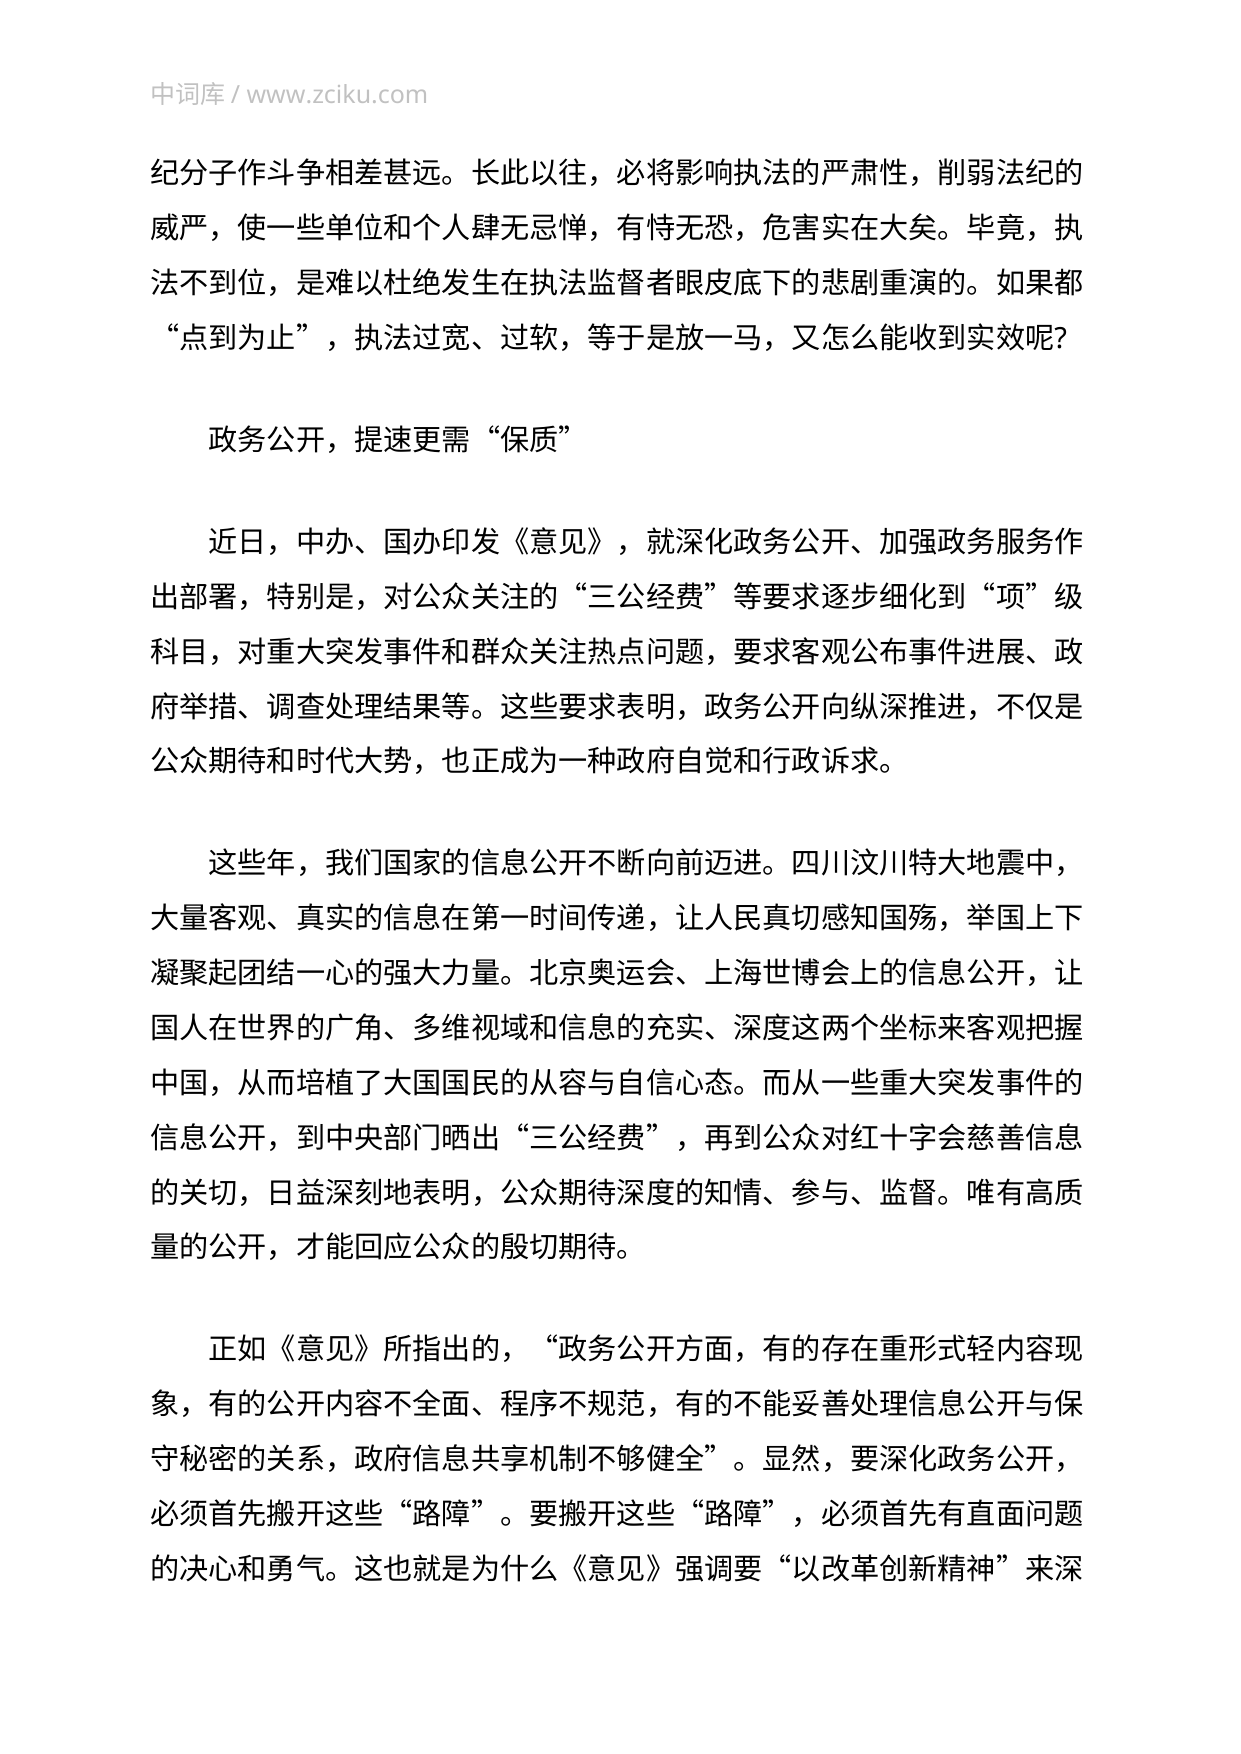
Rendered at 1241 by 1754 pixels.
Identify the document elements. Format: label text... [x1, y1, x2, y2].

text 这些年，我们国家的信息公开不断向前迈进。四川汶川特大地震中，大量客观、真实的信息在第一时间传递，让人民真切感知国殇，举国上下凝聚起团结一心的强大力量。北京奥运会、上海世博会上的信息公开，让国人在世界的广角、多维视域和信息的充实、深度这两个坐标来客观把握中国，从而培植了大国国民的从容与自信心态。而从一些重大突发事件的信息公开，到中央部门晒出“三公经费”，再到公众对红十字会慈善信息的关切，日益深刻地表明，公众期待深度的知情、参与、监督。唯有高质量的公开，才能回应公众的殷切期待。 [150, 840, 1090, 1266]
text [150, 1326, 1090, 1588]
text 近日，中办、国办印发《意见》，就深化政务公开、加强政务服务作出部署，特别是，对公众关注的“三公经费”等要求逐步细化到“项”级科目，对重大突发事件和群众关注热点问题，要求客观公布事件进展、政府举措、调查处理结果等。这些要求表明，政务公开向纵深推进，不仅是公众期待和时代大势，也正成为一种政府自觉和行政诉求。 [150, 518, 1090, 780]
text 政务公开，提速更需“保质” [150, 417, 1090, 459]
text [150, 150, 1090, 357]
